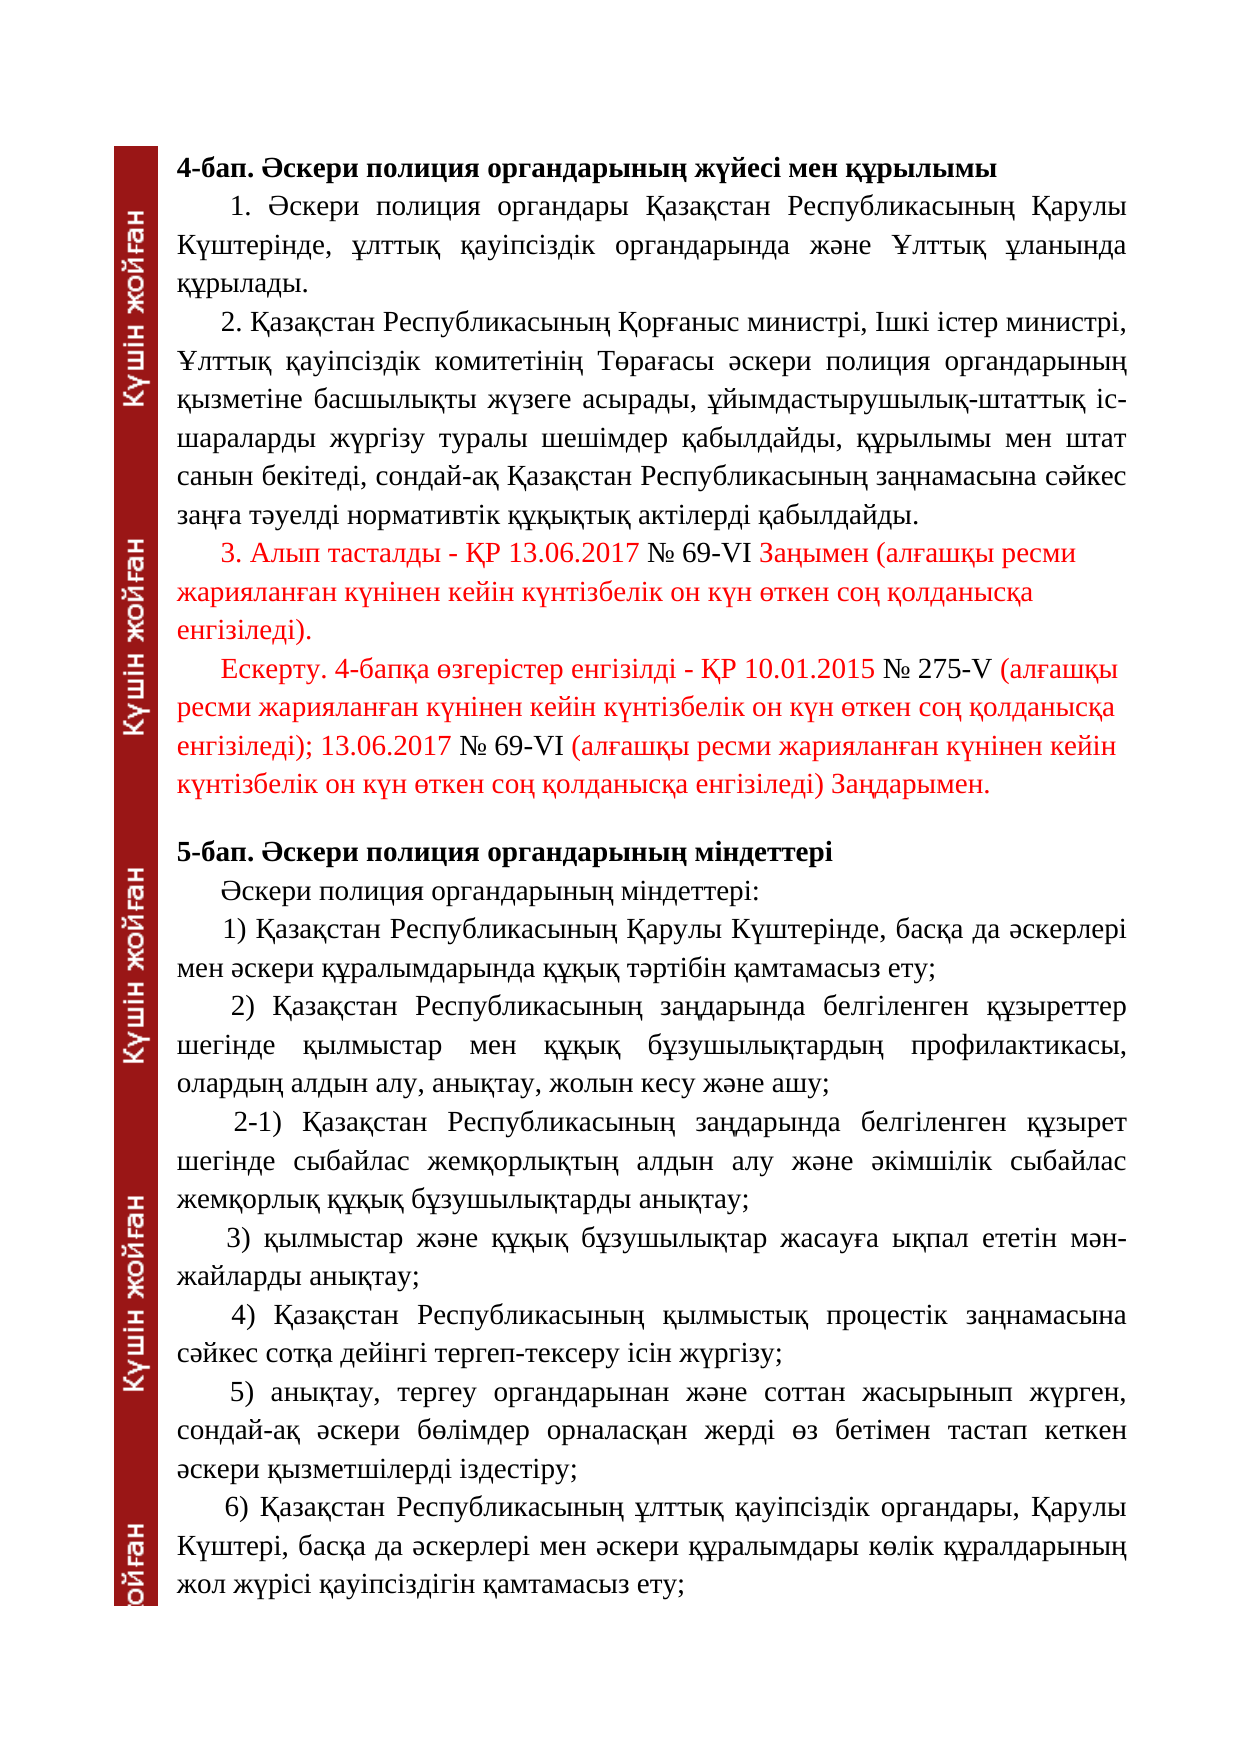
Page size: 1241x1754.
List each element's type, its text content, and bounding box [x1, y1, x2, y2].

picture [114, 1369, 158, 1374]
text 2. Қазақстан Республикасының Қорғаныс министрі, Ішкі істер министрі, Ұлттық қауіпсіздік комитетінің Төрағасы əскери полиция органдарының қызметіне басшылықты жүзеге асырады, ұйымдастырушылық-штаттық іс-шараларды жүргізу туралы шешімдер қабылдайды, құрылымы мен штат санын бекітеді, сондай-ақ Қазақстан Республикасының заңнамасына сəйкес заңға тəуелді нормативтік құқықтық актілерді қабылдайды. [112, 304, 1128, 530]
picture [114, 1099, 158, 1104]
picture [114, 868, 158, 873]
picture [114, 1484, 158, 1489]
text 5) анықтау, тергеу органдарынан және соттан жасырынып жүрген, сондай-ақ әскери бөлiмдер орналасқан жердi өз бетiмен тастап кеткен әскери қызметшiлердi iздестiру; [112, 1374, 1128, 1484]
text Әскери полиция органдарының мiндеттерi: [112, 873, 1128, 906]
picture [114, 299, 158, 304]
text 4) Қазақстан Республикасының қылмыстық процестік заңнамасына сәйкес сотқа дейінгі тергеп-тексеру iсiн жүргiзу; [112, 1297, 1128, 1369]
text 1. Әскери полиция органдары Қазақстан Республикасының Қарулы Күштерiнде, ұлттық қауiпсіздiк органдарында және Ұлттық ұланында құрылады. [112, 188, 1128, 299]
text 6) Қазақстан Республикасының ұлттық қауіпсіздік органдары, Қарулы Күштері, басқа да әскерлері мен әскери құралымдары көлік құралдарының жол жүрісі қауіпсіздігін қамтамасыз ету; [112, 1489, 1128, 1600]
text 2-1) Қазақстан Республикасының заңдарында белгіленген құзырет шегінде сыбайлас жемқорлықтың алдын алу және әкімшілік сыбайлас жемқорлық құқық бұзушылықтарды анықтау; [112, 1104, 1128, 1215]
picture [114, 1600, 158, 1606]
picture [114, 1292, 158, 1297]
text 4-бап. Әскери полиция органдарының жүйесi мен құрылымы [112, 150, 1128, 183]
text 3) қылмыстар және құқық бұзушылықтар жасауға ықпал ететiн мән-жайларды анықтау; [112, 1220, 1128, 1292]
picture [114, 906, 158, 911]
picture [114, 983, 158, 988]
picture [114, 530, 158, 535]
picture [114, 146, 158, 150]
text 3. Алып тасталды - ҚР 13.06.2017 № 69-VI Заңымен (алғашқы ресми жарияланған күнінен кейін күнтізбелік он күн өткен соң қолданысқа енгізіледі). Ескерту. 4-бапқа өзгерістер енгізілді - ҚР 10.01.2015 № 275-V (алғашқы ресми жарияланған күнінен кейiн күнтiзбелiк он күн өткен соң қолданысқа енгiзiледi); 13.06.2017 № 69-VI (алғашқы ресми жарияланған күнінен кейін күнтізбелік он күн өткен соң қолданысқа енгізіледі) Заңдарымен. [112, 535, 1128, 830]
picture [114, 183, 158, 188]
text 2) Қазақстан Республикасының заңдарында белгiленген құзыреттер шегінде қылмыстар мен құқық бұзушылықтардың профилактикасы, олардың алдын алу, анықтау, жолын кесу және ашу; [112, 988, 1128, 1099]
text 5-бап. Әскери полиция органдарының мiндеттерi [112, 834, 1128, 868]
picture [114, 830, 158, 834]
picture [114, 1215, 158, 1220]
text 1) Қазақстан Республикасының Қарулы Күштерiнде, басқа да әскерлерi мен әскери құралымдарында құқық тәртiбiн қамтамасыз ету; [112, 911, 1128, 983]
